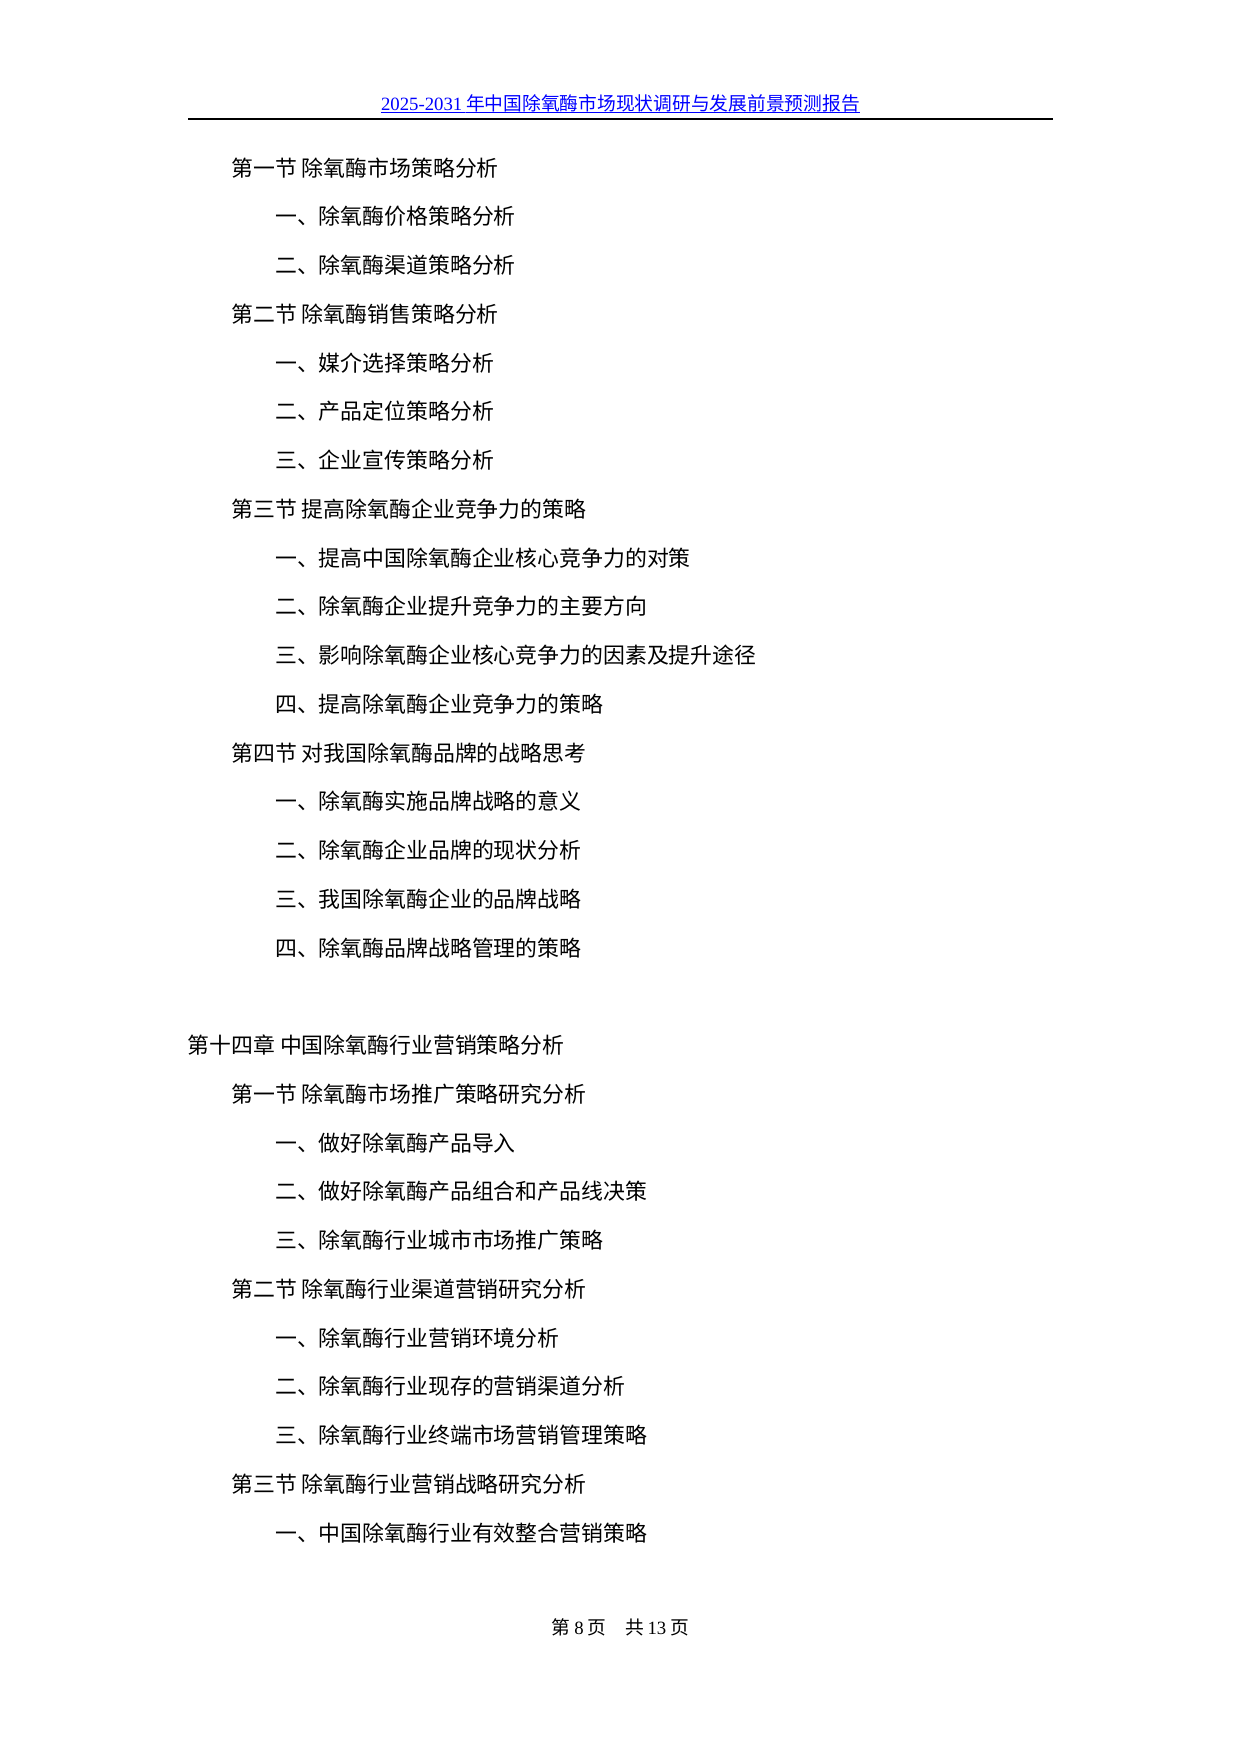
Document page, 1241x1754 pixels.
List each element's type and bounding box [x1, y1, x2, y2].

text [187, 150, 1053, 1548]
